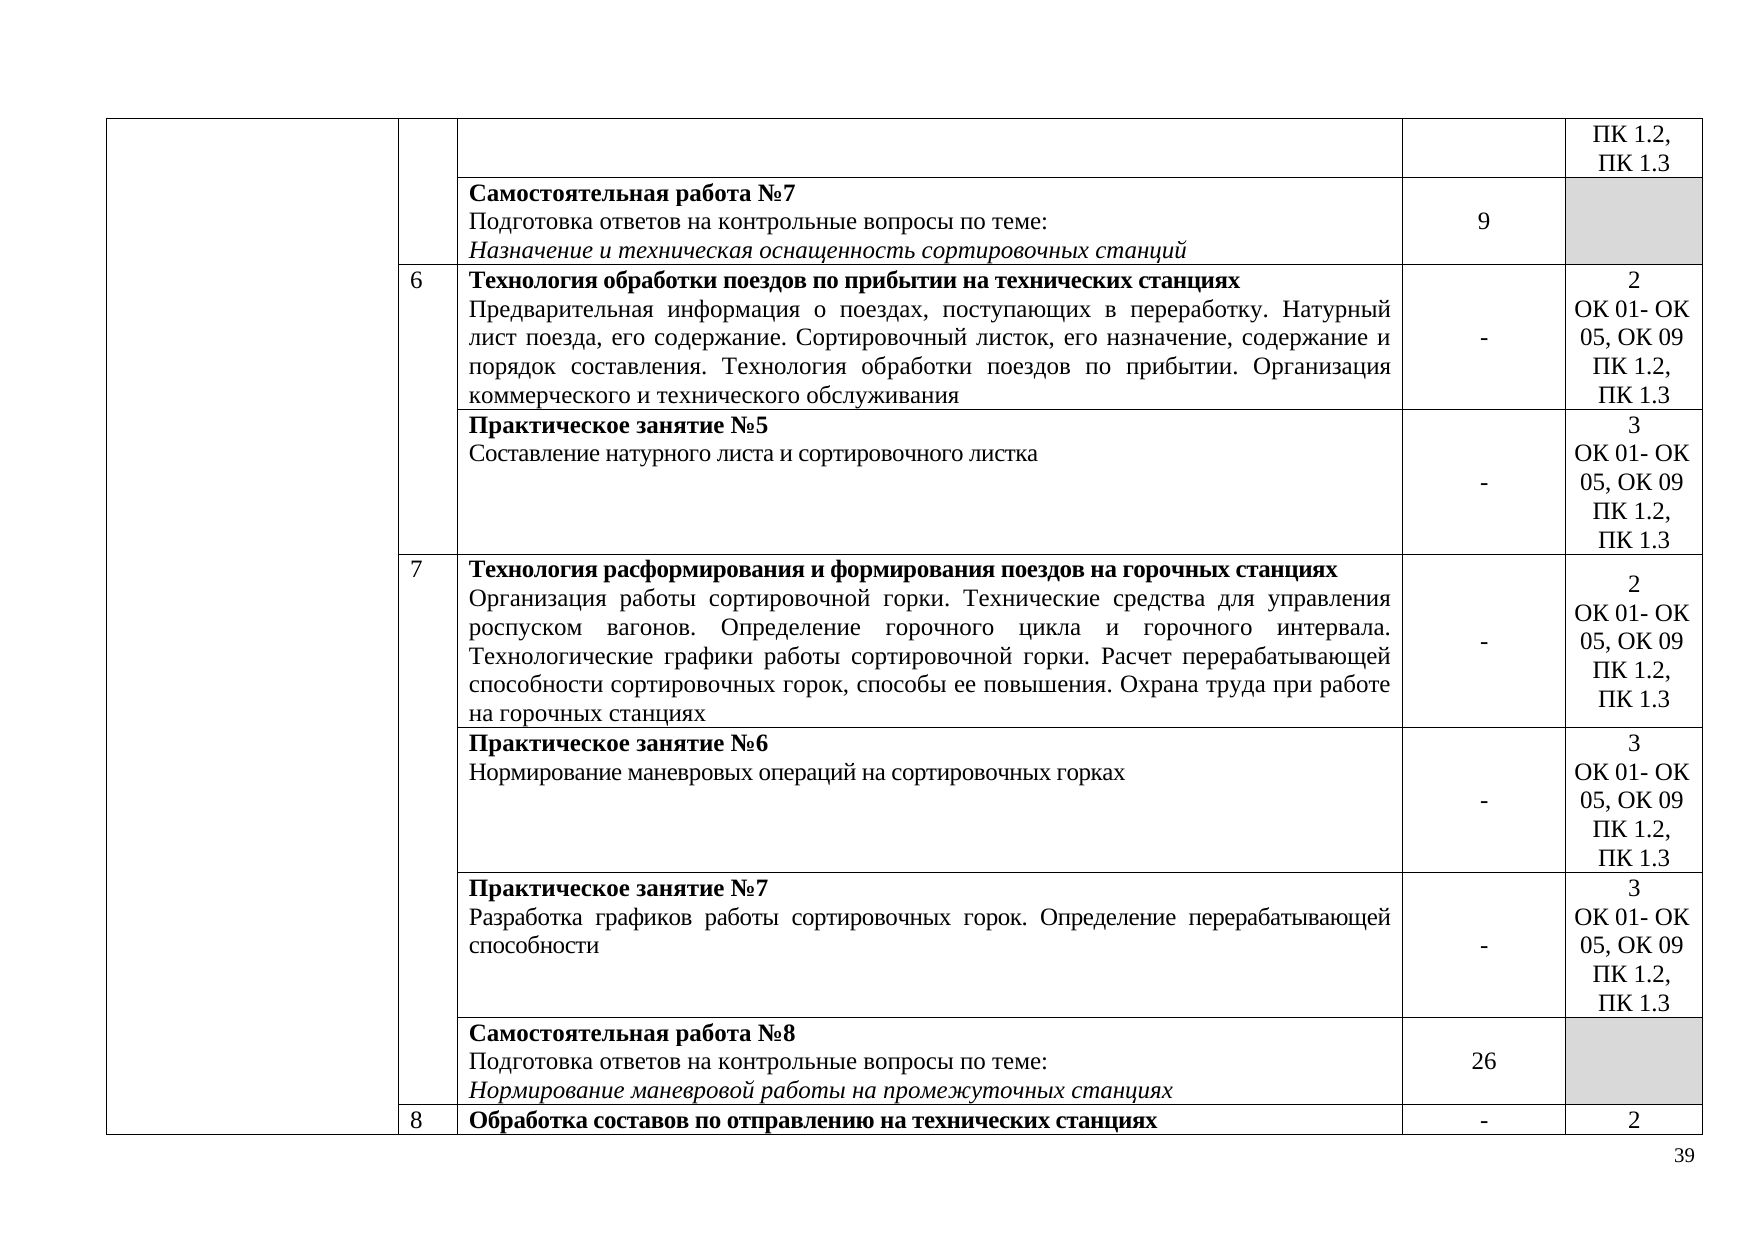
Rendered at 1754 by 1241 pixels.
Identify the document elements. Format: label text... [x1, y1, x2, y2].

table_cell Практическое занятие №6 Нормирование маневровых операций на сортировочных горках [458, 728, 1402, 872]
table_cell - [1403, 265, 1565, 409]
table_cell Практическое занятие №5 Составление натурного листа и сортировочного листка [458, 410, 1402, 553]
table_cell - [1403, 873, 1565, 1017]
table_cell 7 [399, 555, 457, 1104]
table_cell - [1403, 410, 1565, 553]
table_cell [1566, 1018, 1702, 1104]
table_cell - [1403, 1105, 1565, 1134]
table_cell 2 ОК 01- ОК 05, ОК 09 ПК 1.2, ПК 1.3 [1566, 555, 1702, 727]
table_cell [1566, 1105, 1702, 1134]
table_cell 8 [399, 1105, 457, 1134]
table_cell Технология обработки поездов по прибытии на технических станциях Предварительная информация о поездах, поступающих в переработку. Натурный лист поезда, его содержание. Сортировочный листок, его назначение, содержание и порядок составления. Технология обработки поездов по прибытии. Организация коммерческого и технического обслуживания [458, 265, 1402, 409]
table_cell 3 ОК 01- ОК 05, ОК 09 ПК 1.2, ПК 1.3 [1566, 873, 1702, 1017]
table_cell - [1403, 119, 1565, 177]
table_cell 26 [1403, 1018, 1565, 1104]
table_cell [458, 119, 1402, 177]
table_cell Самостоятельная работа №8 Подготовка ответов на контрольные вопросы по теме: Нормирование маневровой работы на промежуточных станциях [458, 1018, 1402, 1104]
table_cell Технология расформирования и формирования поездов на горочных станциях Организация работы сортировочной горки. Технические средства для управления роспуском вагонов. Определение горочного цикла и горочного интервала. Технологические графики работы сортировочной горки. Расчет перерабатывающей способности сортировочных горок, способы ее повышения. Охрана труда при работе на горочных станциях [458, 555, 1402, 727]
table_cell Практическое занятие №7 Разработка графиков работы сортировочных горок. Определение перерабатывающей способности [458, 873, 1402, 1017]
table_cell Самостоятельная работа №7 Подготовка ответов на контрольные вопросы по теме: Назначение и техническая оснащенность сортировочных станций [458, 178, 1402, 264]
table_cell - [1403, 555, 1565, 727]
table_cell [1566, 119, 1702, 177]
table_cell 3 ОК 01- ОК 05, ОК 09 ПК 1.2, ПК 1.3 [1566, 410, 1702, 553]
table_cell 9 [1403, 178, 1565, 264]
table_cell - [1403, 728, 1565, 872]
table_cell 2 ОК 01- ОК 05, ОК 09 ПК 1.2, ПК 1.3 [1566, 265, 1702, 409]
table_cell 6 [399, 265, 457, 553]
table_cell [1566, 178, 1702, 264]
table_cell 3 ОК 01- ОК 05, ОК 09 ПК 1.2, ПК 1.3 [1566, 728, 1702, 872]
